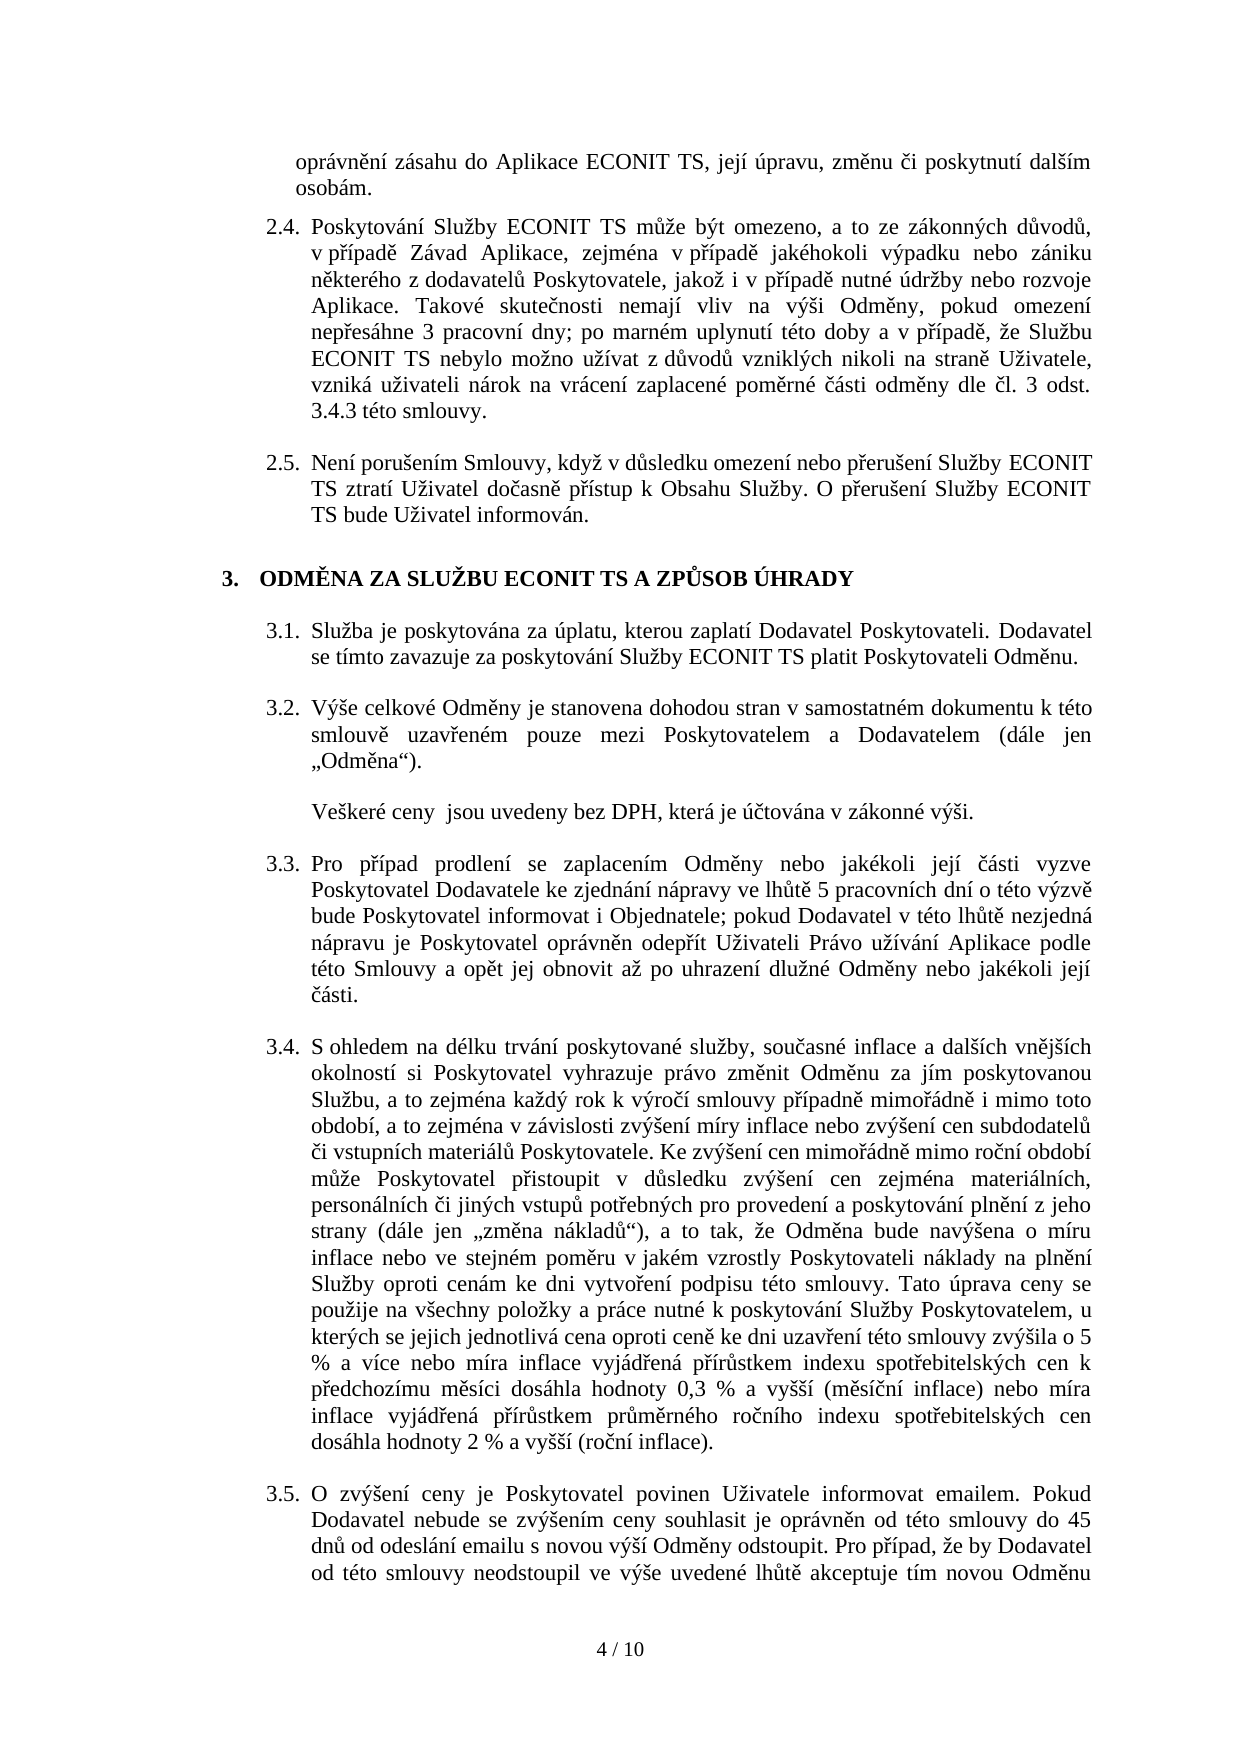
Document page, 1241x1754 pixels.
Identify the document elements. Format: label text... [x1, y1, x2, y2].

text Poskytování Služby ECONIT TS může být omezeno, a to ze zákonných důvodů, v případě Závad Aplikace, zejména v případě jakéhokoli výpadku nebo zániku některého z dodavatelů Poskytovatele, jakož i v případě nutné údržby nebo rozvoje Aplikace. Takové skutečnosti nemají vliv na výši Odměny, pokud omezení nepřesáhne 3 pracovní dny; po marném uplynutí této doby a v případě, že Službu ECONIT TS nebylo možno užívat z důvodů vzniklých nikoli na straně Uživatele, vzniká uživateli nárok na vrácení zaplacené poměrné části odměny dle čl. 3 odst. 3.4.3 této smlouvy. [266, 213, 1092, 424]
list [295, 148, 1092, 200]
text Není porušením Smlouvy, když v důsledku omezení nebo přerušení Služby ECONIT TS ztratí Uživatel dočasně přístup k Obsahu Služby. O přerušení Služby ECONIT TS bude Uživatel informován. [266, 449, 1092, 528]
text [266, 1479, 1092, 1585]
text Pro případ prodlení se zaplacením Odměny nebo jakékoli její části vyzve Poskytovatel Dodavatele ke zjednání nápravy ve lhůtě 5 pracovních dní o této výzvě bude Poskytovatel informovat i Objednatele; pokud Dodavatel v této lhůtě nezjedná nápravu je Poskytovatel oprávněn odepřít Uživateli Právo užívání Aplikace podle této Smlouvy a opět jej obnovit až po uhrazení dlužné Odměny nebo jakékoli její části. [266, 850, 1092, 1008]
text Služba je poskytována za úplatu, kterou zaplatí Dodavatel Poskytovateli. Dodavatel se tímto zavazuje za poskytování Služby ECONIT TS platit Poskytovateli Odměnu. [266, 617, 1092, 669]
text S ohledem na délku trvání poskytované služby, současné inflace a dalších vnějších okolností si Poskytovatel vyhrazuje právo změnit Odměnu za jím poskytovanou Službu, a to zejména každý rok k výročí smlouvy případně mimořádně i mimo toto období, a to zejména v závislosti zvýšení míry inflace nebo zvýšení cen subdodatelů či vstupních materiálů Poskytovatele. Ke zvýšení cen mimořádně mimo roční období může Poskytovatel přistoupit v důsledku zvýšení cen zejména materiálních, personálních či jiných vstupů potřebných pro provedení a poskytování plnění z jeho strany (dále jen „změna nákladů“), a to tak, že Odměna bude navýšena o míru inflace nebo ve stejném poměru v jakém vzrostly Poskytovateli náklady na plnění Služby oproti cenám ke dni vytvoření podpisu této smlouvy. Tato úprava ceny se použije na všechny položky a práce nutné k poskytování Služby Poskytovatelem, u kterých se jejich jednotlivá cena oproti ceně ke dni uzavření této smlouvy zvýšila o 5 % a více nebo míra inflace vyjádřená přírůstkem indexu spotřebitelských cen k předchozímu měsíci dosáhla hodnoty 0,3 % a vyšší (měsíční inflace) nebo míra inflace vyjádřená přírůstkem průměrného ročního indexu spotřebitelských cen dosáhla hodnoty 2 % a vyšší (roční inflace). [266, 1033, 1092, 1454]
text Výše celkové Odměny je stanovena dohodou stran v samostatném dokumentu k této smlouvě uzavřeném pouze mezi Poskytovatelem a Dodavatelem (dále jen „Odměna“). [266, 694, 1092, 773]
list Veškeré ceny jsou uvedeny bez DPH, která je účtována v zákonné výši. [311, 798, 1092, 825]
text Odměna za Službu ECONIT TS a způsob úhrady [222, 565, 1092, 592]
